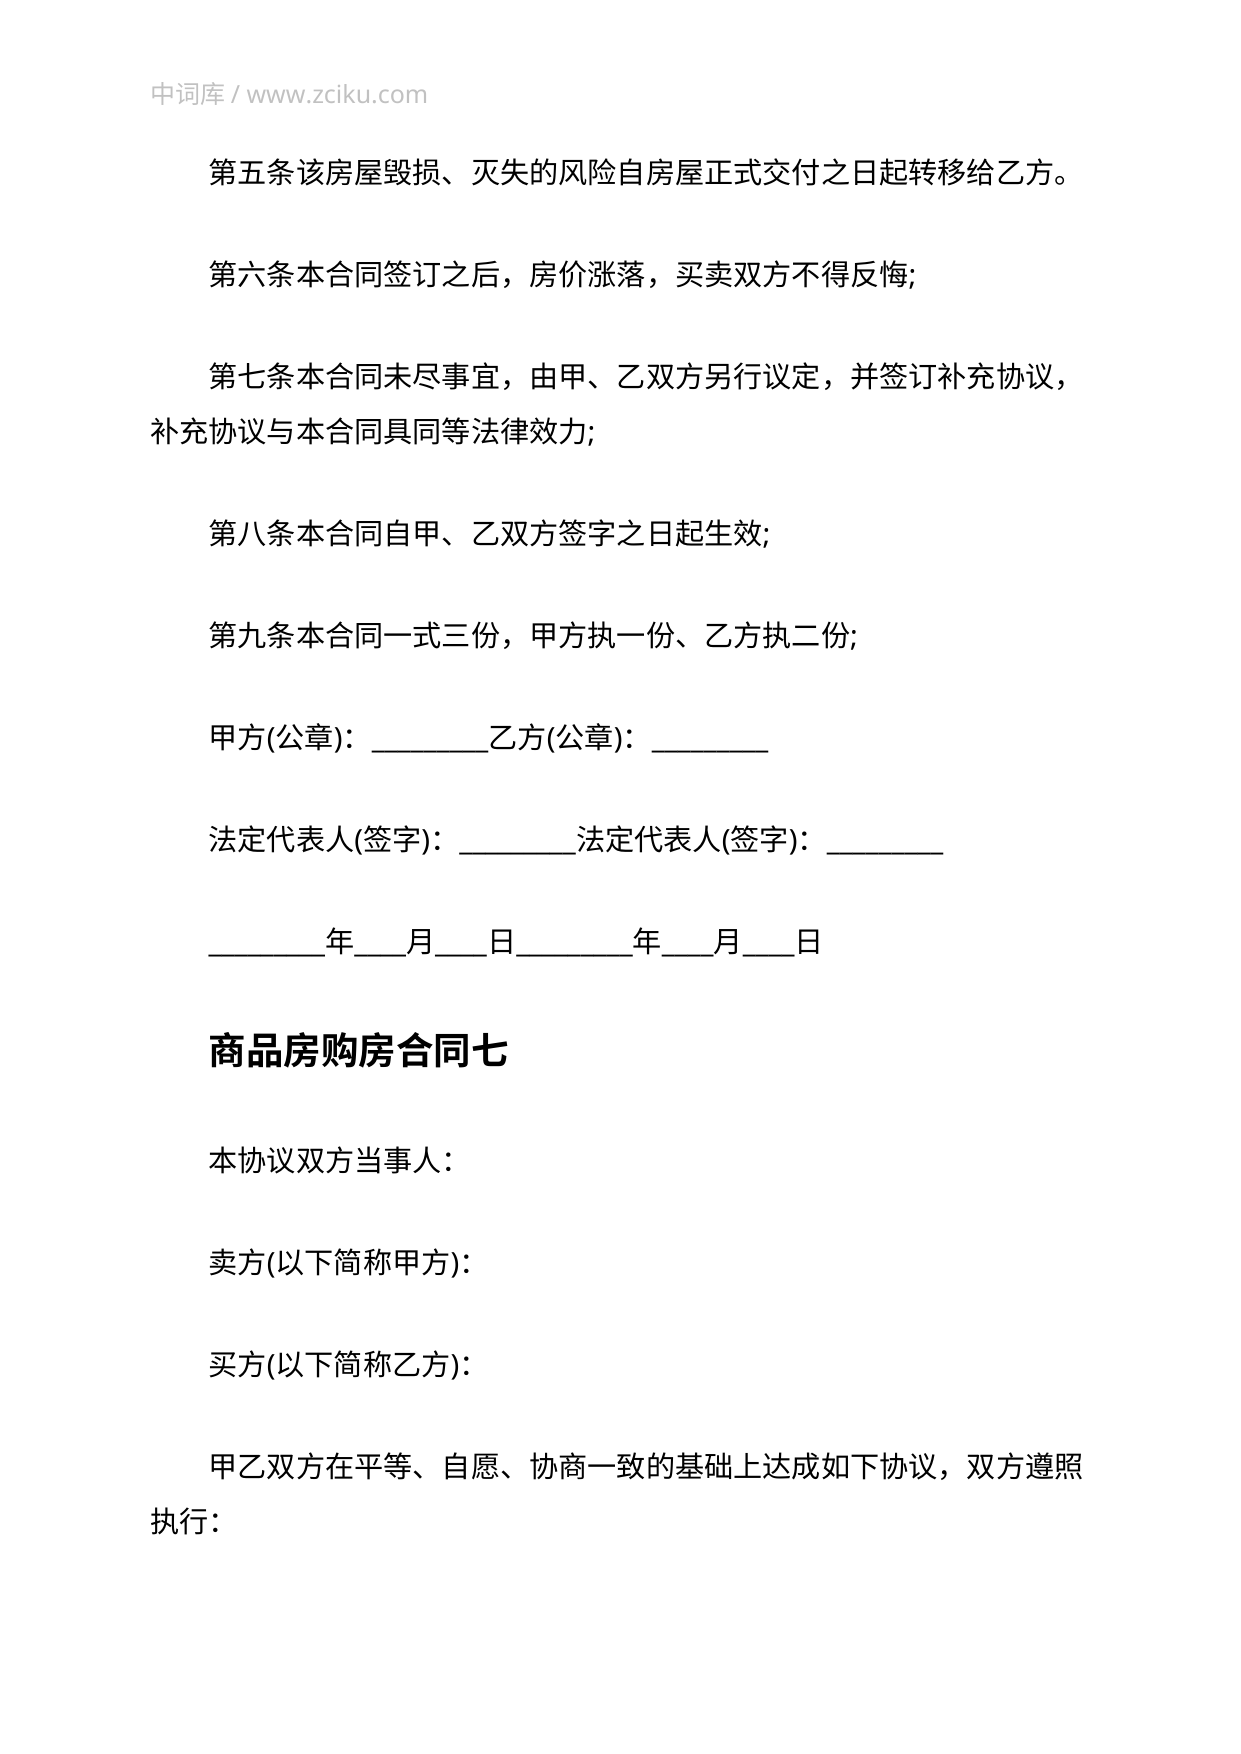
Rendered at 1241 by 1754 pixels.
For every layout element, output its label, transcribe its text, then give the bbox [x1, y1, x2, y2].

text 卖方(以下简称甲方)： [150, 1240, 1090, 1282]
text _________年____月____日_________年____月____日 [150, 918, 1090, 961]
text 法定代表人(签字)：_________法定代表人(签字)：_________ [150, 817, 1090, 859]
text 第五条该房屋毁损、灭失的风险自房屋正式交付之日起转移给乙方。 [150, 150, 1090, 192]
text 第六条本合同签订之后，房价涨落，买卖双方不得反悔; [150, 252, 1090, 294]
text 第九条本合同一式三份，甲方执一份、乙方执二份; [150, 613, 1090, 655]
text 商品房购房合同七 [150, 1021, 1090, 1075]
text 第八条本合同自甲、乙双方签字之日起生效; [150, 511, 1090, 553]
text 第七条本合同未尽事宜，由甲、乙双方另行议定，并签订补充协议，补充协议与本合同具同等法律效力; [150, 354, 1090, 451]
text 本协议双方当事人： [150, 1138, 1090, 1180]
text 甲乙双方在平等、自愿、协商一致的基础上达成如下协议，双方遵照执行： [150, 1444, 1090, 1541]
text 买方(以下简称乙方)： [150, 1342, 1090, 1384]
text 甲方(公章)：_________乙方(公章)：_________ [150, 714, 1090, 757]
